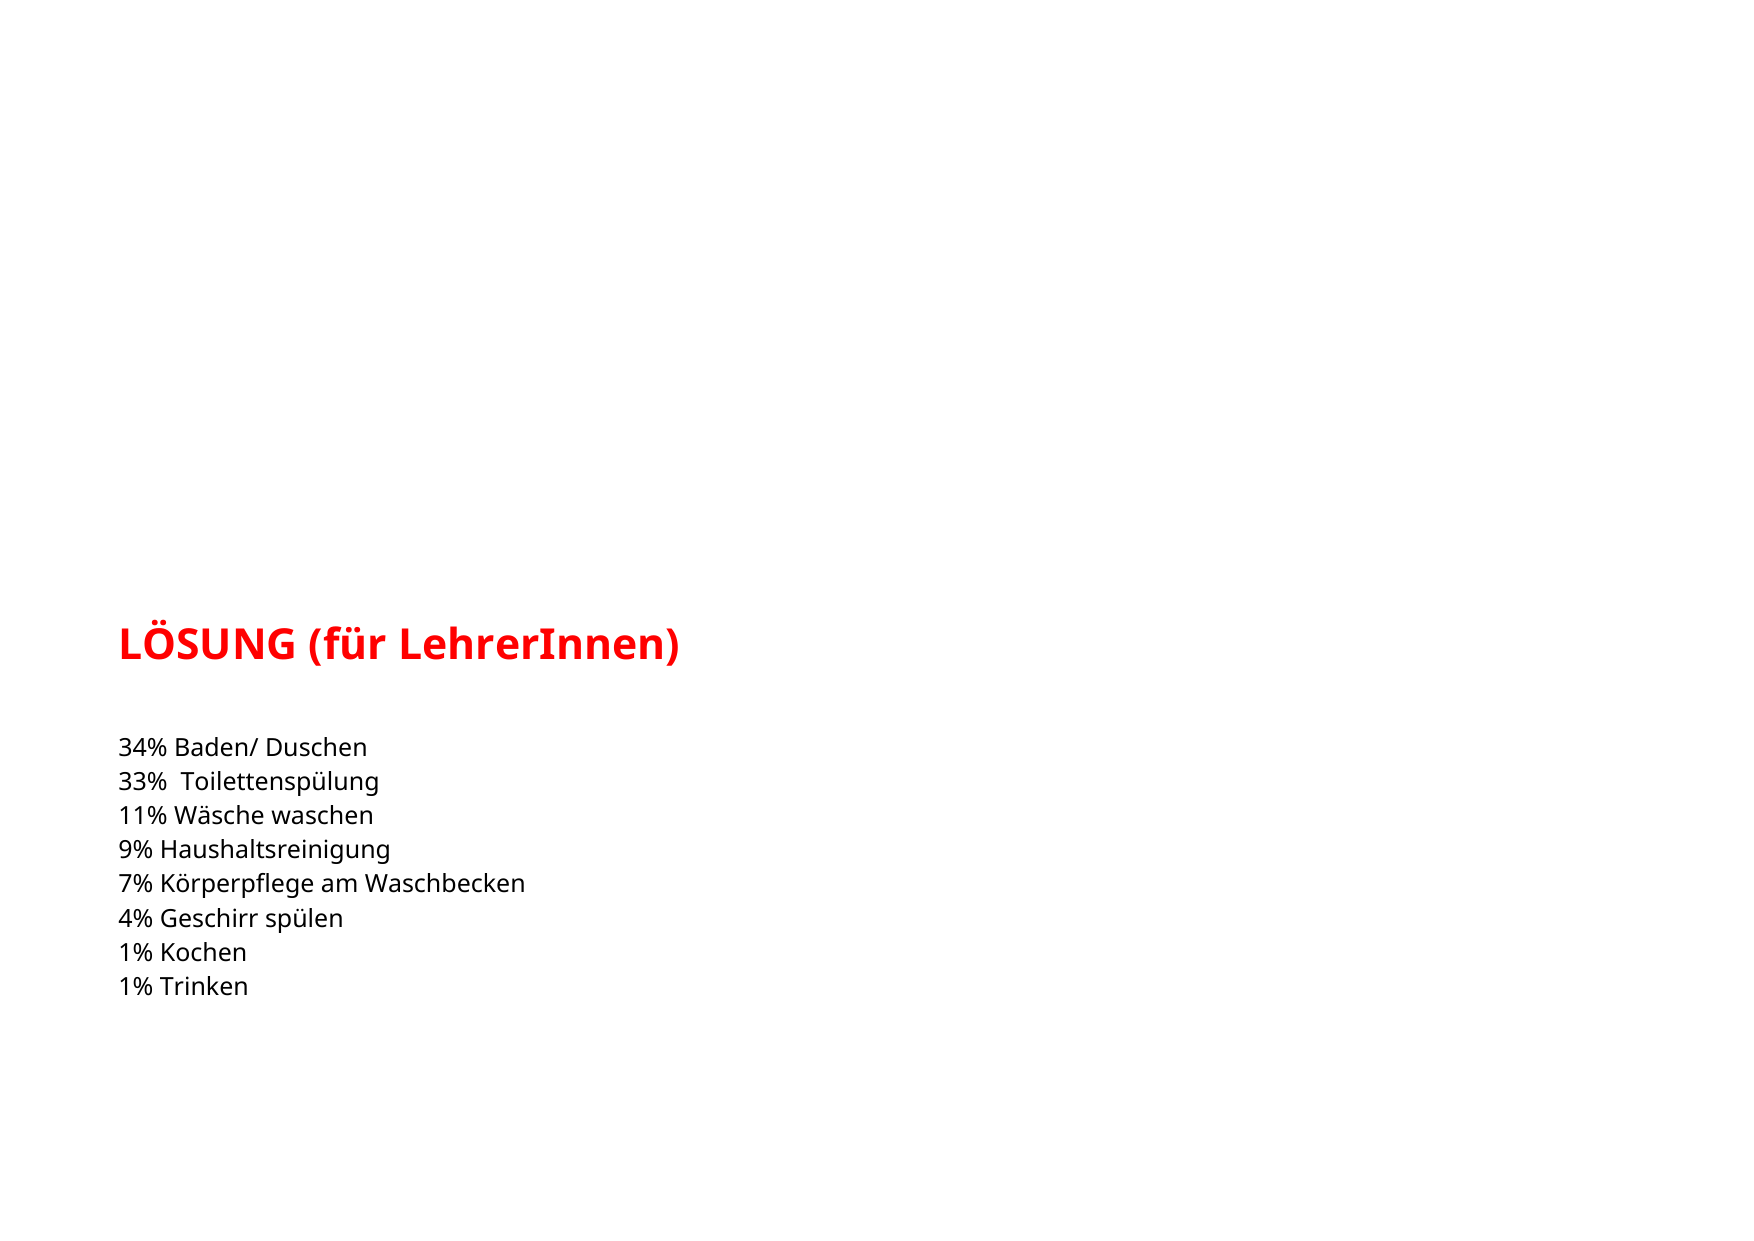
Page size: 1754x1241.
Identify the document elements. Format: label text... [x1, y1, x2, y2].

text 11% Wäsche waschen [118, 798, 1606, 832]
text 9% Haushaltsreinigung [118, 832, 1606, 866]
text 7% Körperpflege am Waschbecken [118, 866, 1606, 900]
text LÖSUNG (für LehrerInnen) [118, 613, 1606, 672]
text 1% Trinken [118, 968, 1606, 1002]
text 34% Baden/ Duschen [118, 730, 1606, 764]
text 33% Toilettenspülung [118, 764, 1606, 798]
text 4% Geschirr spülen [118, 900, 1606, 934]
text 1% Kochen [118, 934, 1606, 968]
